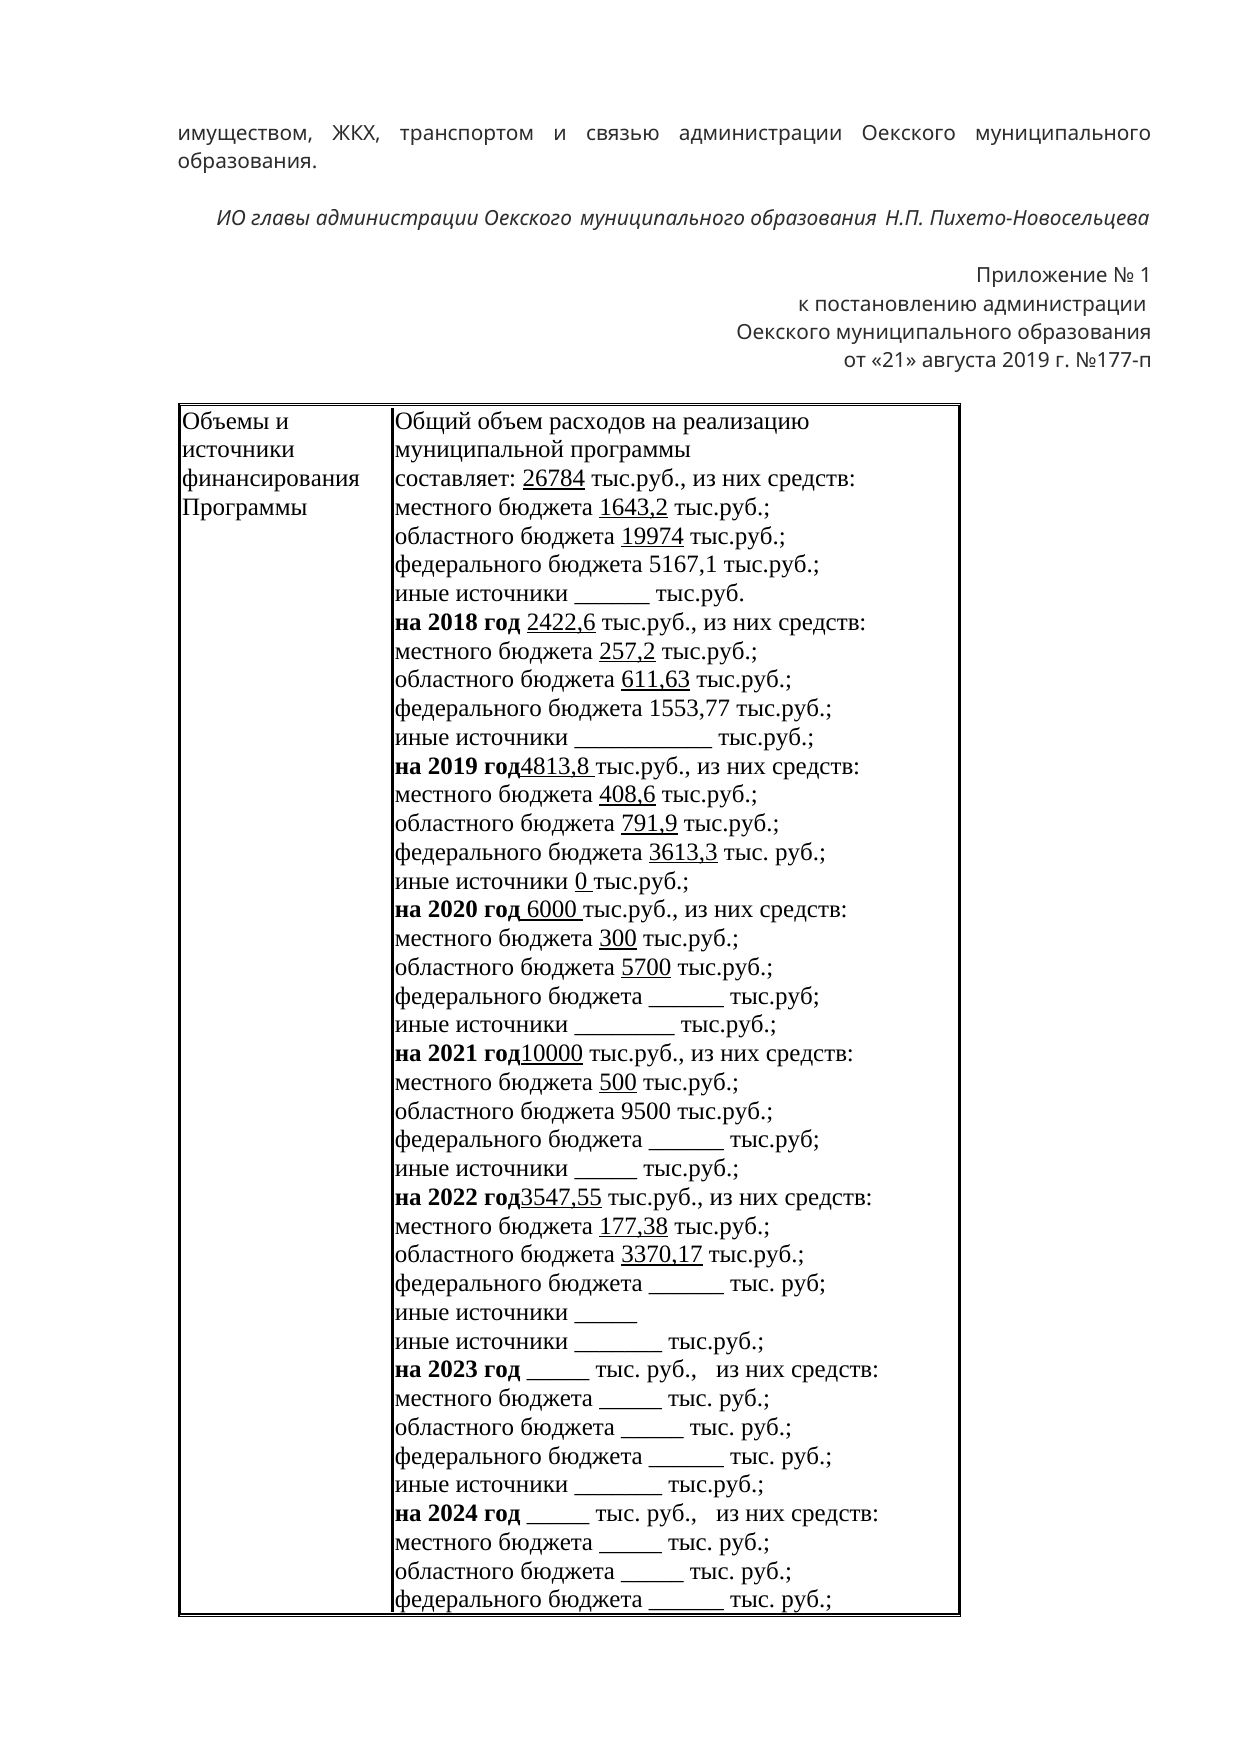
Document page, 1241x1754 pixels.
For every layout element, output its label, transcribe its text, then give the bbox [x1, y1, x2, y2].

text Приложение № 1 [177, 260, 1152, 289]
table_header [181, 406, 392, 1613]
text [177, 118, 1152, 175]
text от «21» августа 2019 г. №177-п [177, 346, 1152, 374]
text к постановлению администрации [177, 289, 1152, 317]
text ИО главы администрации Оекского муниципального образования Н.П. Пихето-Новосельцева [177, 175, 1152, 232]
text Оекского муниципального образования [177, 317, 1152, 346]
